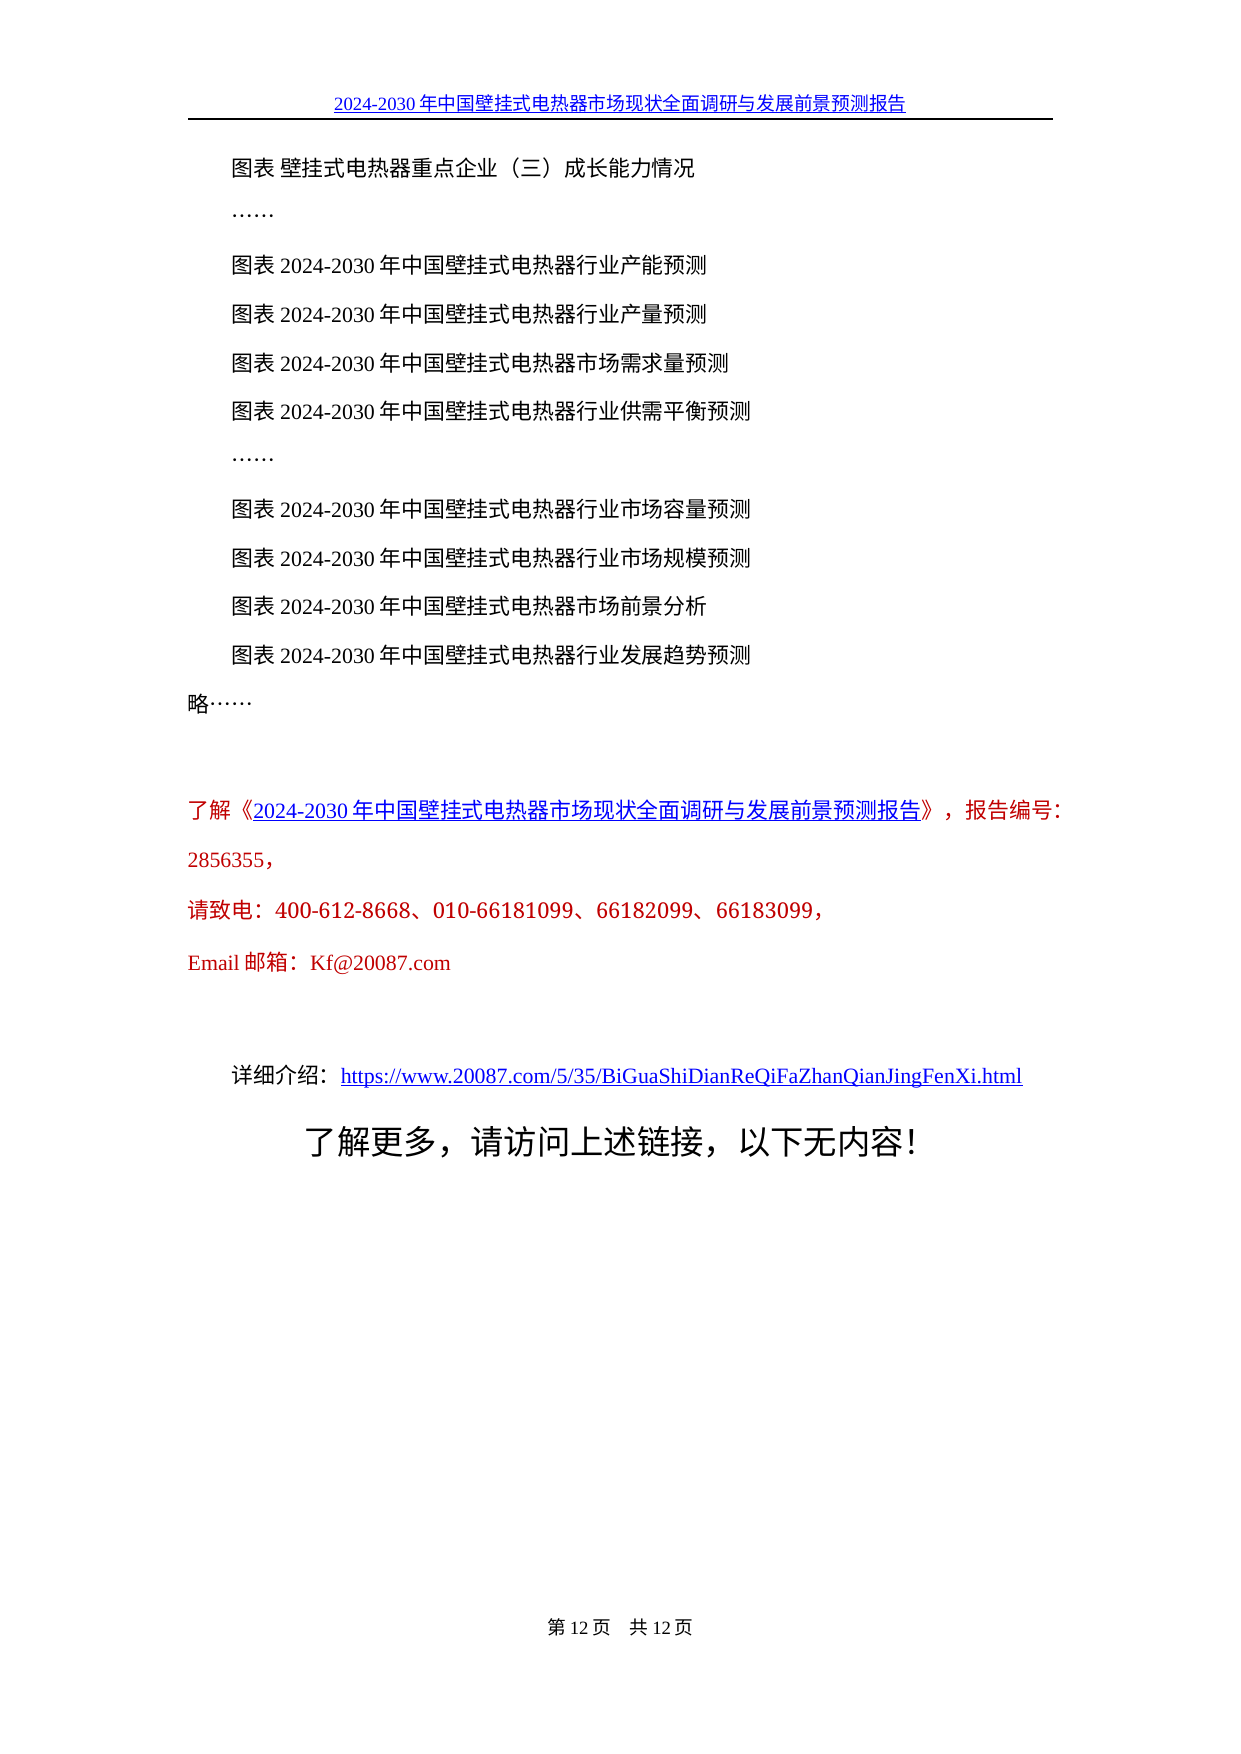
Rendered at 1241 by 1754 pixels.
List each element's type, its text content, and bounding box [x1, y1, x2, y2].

title 了解更多，请访问上述链接，以下无内容！ [187, 1108, 1053, 1173]
text 了解《2024-2030年中国壁挂式电热器市场现状全面调研与发展前景预测报告》，报告编号：2856355， [187, 793, 1053, 874]
text 请致电：400-612-8668、010-66181099、66182099、66183099， [187, 893, 1053, 926]
text Email邮箱：Kf@20087.com [187, 945, 1053, 977]
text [187, 150, 1053, 719]
text 详细介绍：https://www.20087.com/5/35/BiGuaShiDianReQiFaZhanQianJingFenXi.html [187, 1058, 1053, 1090]
